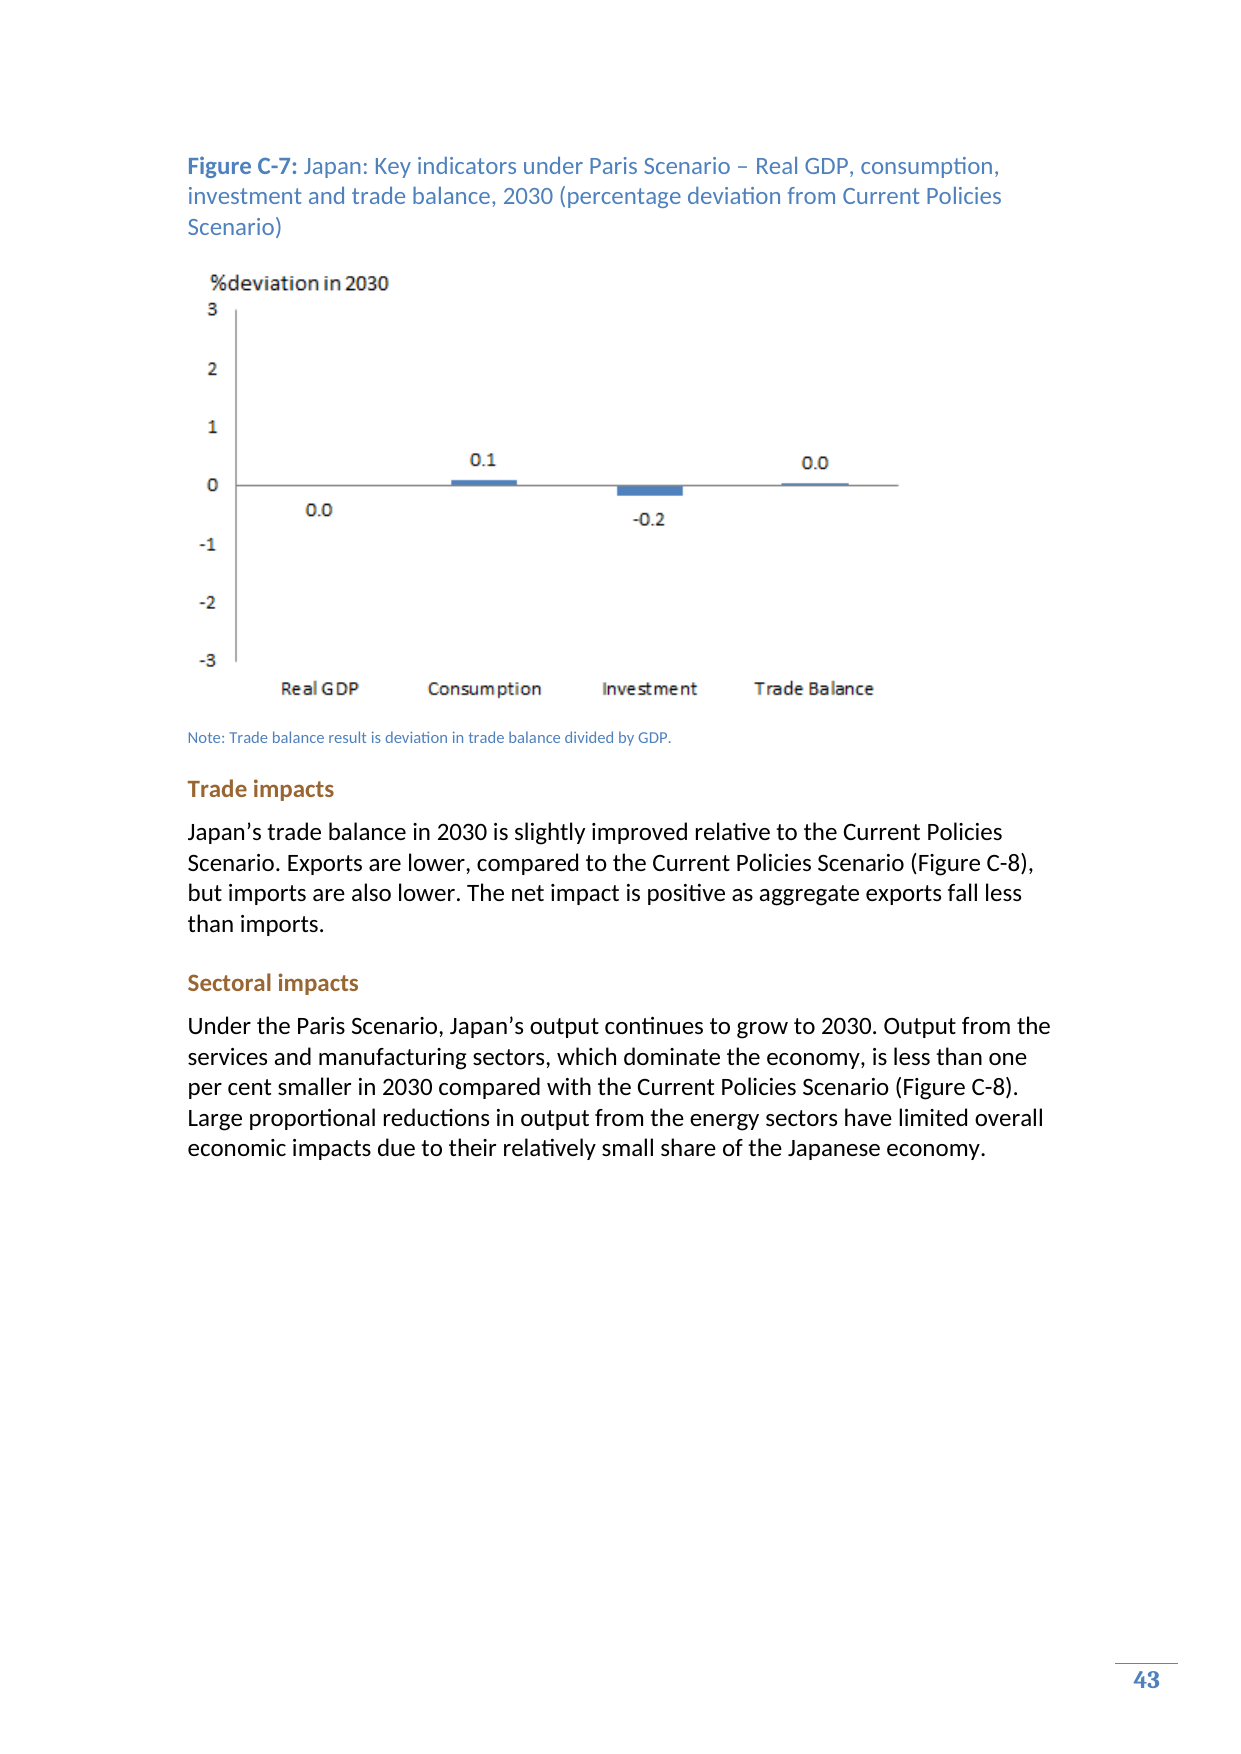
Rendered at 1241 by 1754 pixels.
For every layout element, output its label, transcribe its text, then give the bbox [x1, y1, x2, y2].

text Note: Trade balance result is deviation in trade balance divided by GDP. [187, 728, 1053, 748]
text Figure C-7: Japan: Key indicators under Paris Scenario – Real GDP, consumption, investment and trade balance, 2030 (percentage deviation from Current Policies Scenario) [187, 150, 1053, 242]
picture [187, 254, 921, 714]
text Japan’s trade balance in 2030 is slightly improved relative to the Current Policies Scenario. Exports are lower, compared to the Current Policies Scenario (Figure C-8), but imports are also lower. The net impact is positive as aggregate exports fall less than imports. [187, 816, 1053, 938]
list Under the Paris Scenario, Japan’s output continues to grow to 2030. Output from the services and manufacturing sectors, which dominate the economy, is less than one per cent smaller in 2030 compared with the Current Policies Scenario (Figure C-8). Large proportional reductions in output from the energy sectors have limited overall economic impacts due to their relatively small share of the Japanese economy. [187, 1010, 1053, 1163]
list Sectoral impacts [187, 967, 1053, 998]
list Trade impacts [187, 773, 1053, 804]
